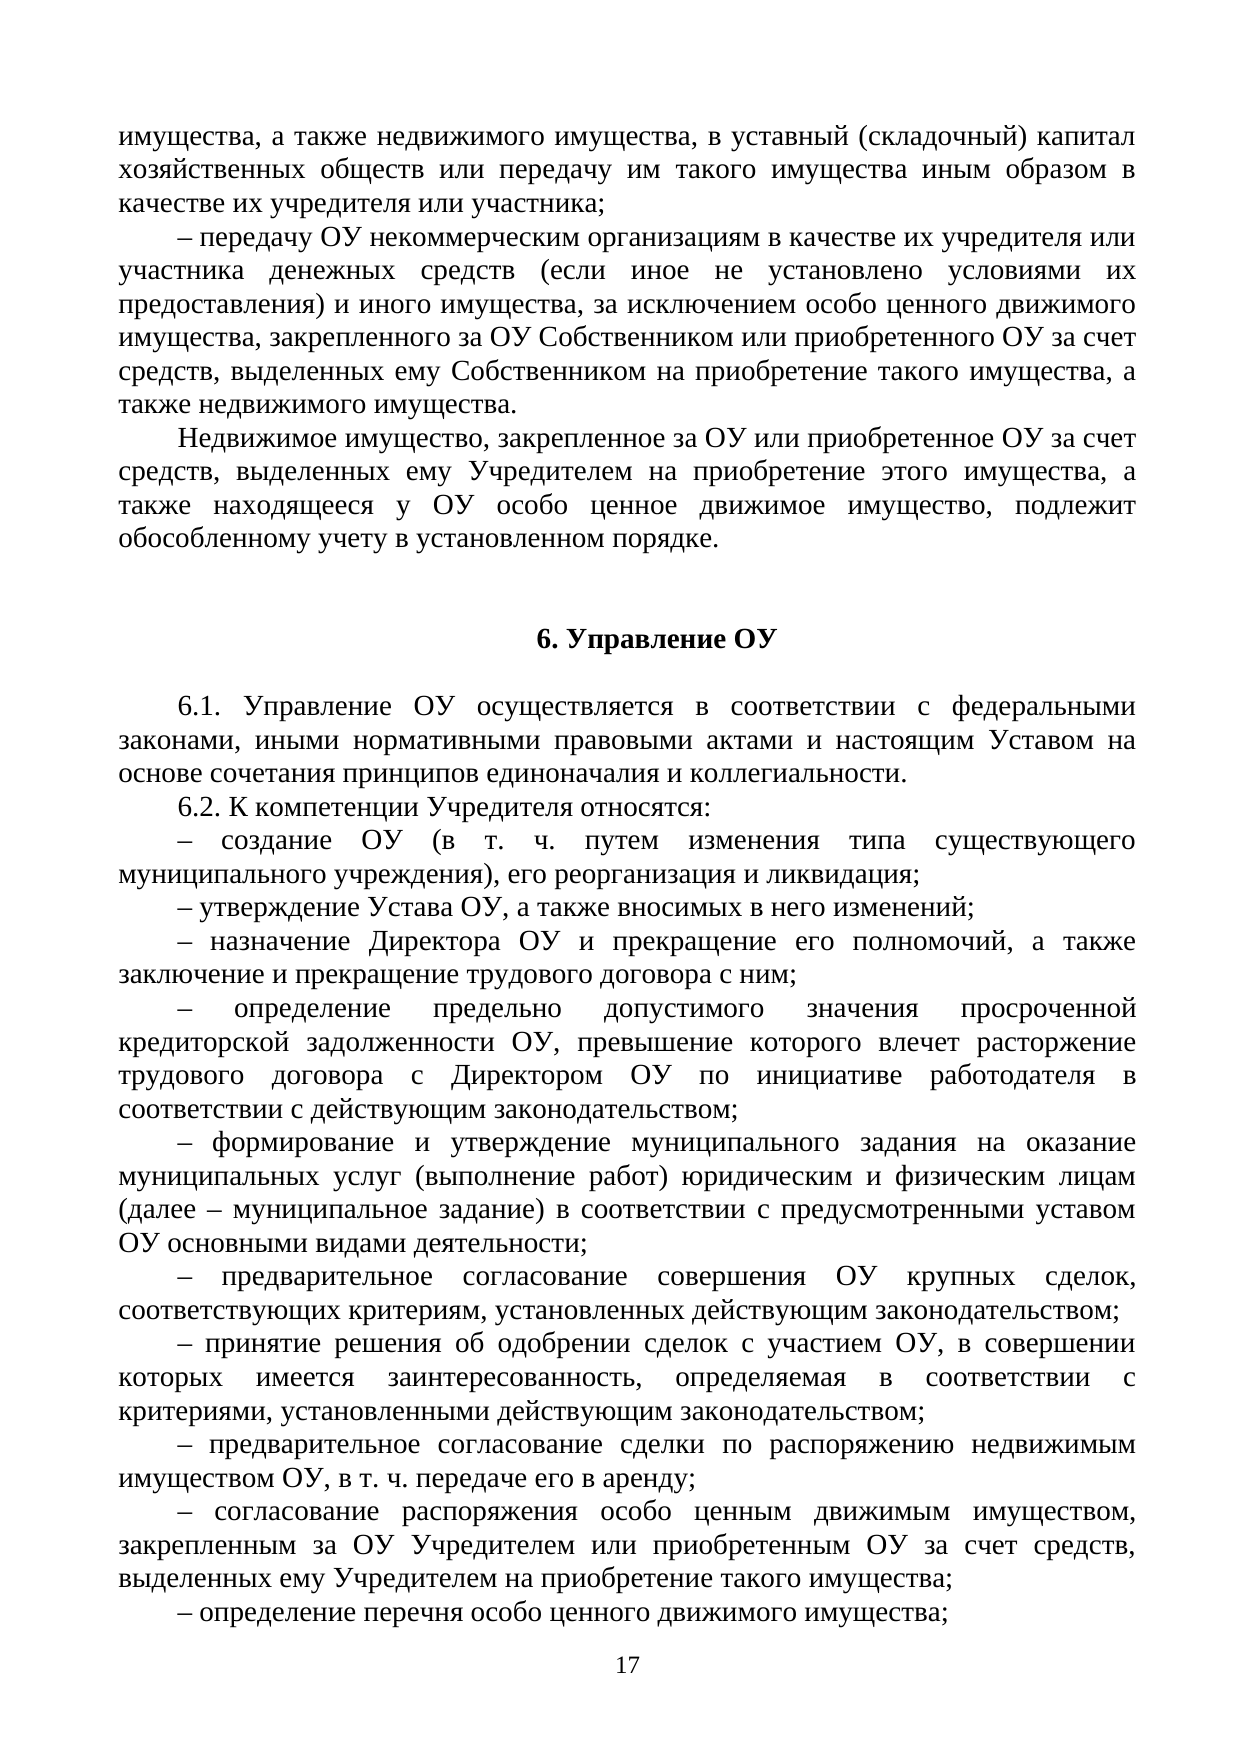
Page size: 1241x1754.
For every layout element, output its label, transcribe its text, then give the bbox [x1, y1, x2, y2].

text – создание ОУ (в т. ч. путем изменения типа существующего муниципального учреждения), его реорганизация и ликвидация; [118, 822, 1137, 889]
text – формирование и утверждение муниципального задания на оказание муниципальных услуг (выполнение работ) юридическим и физическим лицам (далее – муниципальное задание) в соответствии с предусмотренными уставом ОУ основными видами деятельности; [118, 1124, 1137, 1258]
text – передачу ОУ некоммерческим организациям в качестве их учредителя или участника денежных средств (если иное не установлено условиями их предоставления) и иного имущества, за исключением особо ценного движимого имущества, закрепленного за ОУ Собственником или приобретенного ОУ за счет средств, выделенных ему Собственником на приобретение такого имущества, а также недвижимого имущества. [118, 219, 1137, 420]
text – предварительное согласование сделки по распоряжению недвижимым имуществом ОУ, в т. ч. передаче его в аренду; [118, 1426, 1137, 1493]
text – назначение Директора ОУ и прекращение его полномочий, а также заключение и прекращение трудового договора с ним; [118, 923, 1137, 990]
text – определение предельно допустимого значения просроченной кредиторской задолженности ОУ, превышение которого влечет расторжение трудового договора с Директором ОУ по инициативе работодателя в соответствии с действующим законодательством; [118, 990, 1137, 1124]
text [118, 118, 1137, 219]
text 6.1. Управление ОУ осуществляется в соответствии с федеральными законами, иными нормативными правовыми актами и настоящим Уставом на основе сочетания принципов единоначалия и коллегиальности. [118, 688, 1137, 789]
text 6.2. К компетенции Учредителя относятся: [118, 789, 1137, 822]
text – предварительное согласование совершения ОУ крупных сделок, соответствующих критериям, установленных действующим законодательством; [118, 1258, 1137, 1326]
text – согласование распоряжения особо ценным движимым имуществом, закрепленным за ОУ Учредителем или приобретенным ОУ за счет средств, выделенных ему Учредителем на приобретение такого имущества; [118, 1493, 1137, 1594]
text – утверждение Устава ОУ, а также вносимых в него изменений; [118, 889, 1137, 923]
text – определение перечня особо ценного движимого имущества; [118, 1594, 1137, 1627]
text – принятие решения об одобрении сделок с участием ОУ, в совершении которых имеется заинтересованность, определяемая в соответствии с критериями, установленными действующим законодательством; [118, 1326, 1137, 1426]
text 6. Управление ОУ [118, 621, 1137, 655]
text Недвижимое имущество, закрепленное за ОУ или приобретенное ОУ за счет средств, выделенных ему Учредителем на приобретение этого имущества, а также находящееся у ОУ особо ценное движимое имущество, подлежит обособленному учету в установленном порядке. [118, 420, 1137, 554]
